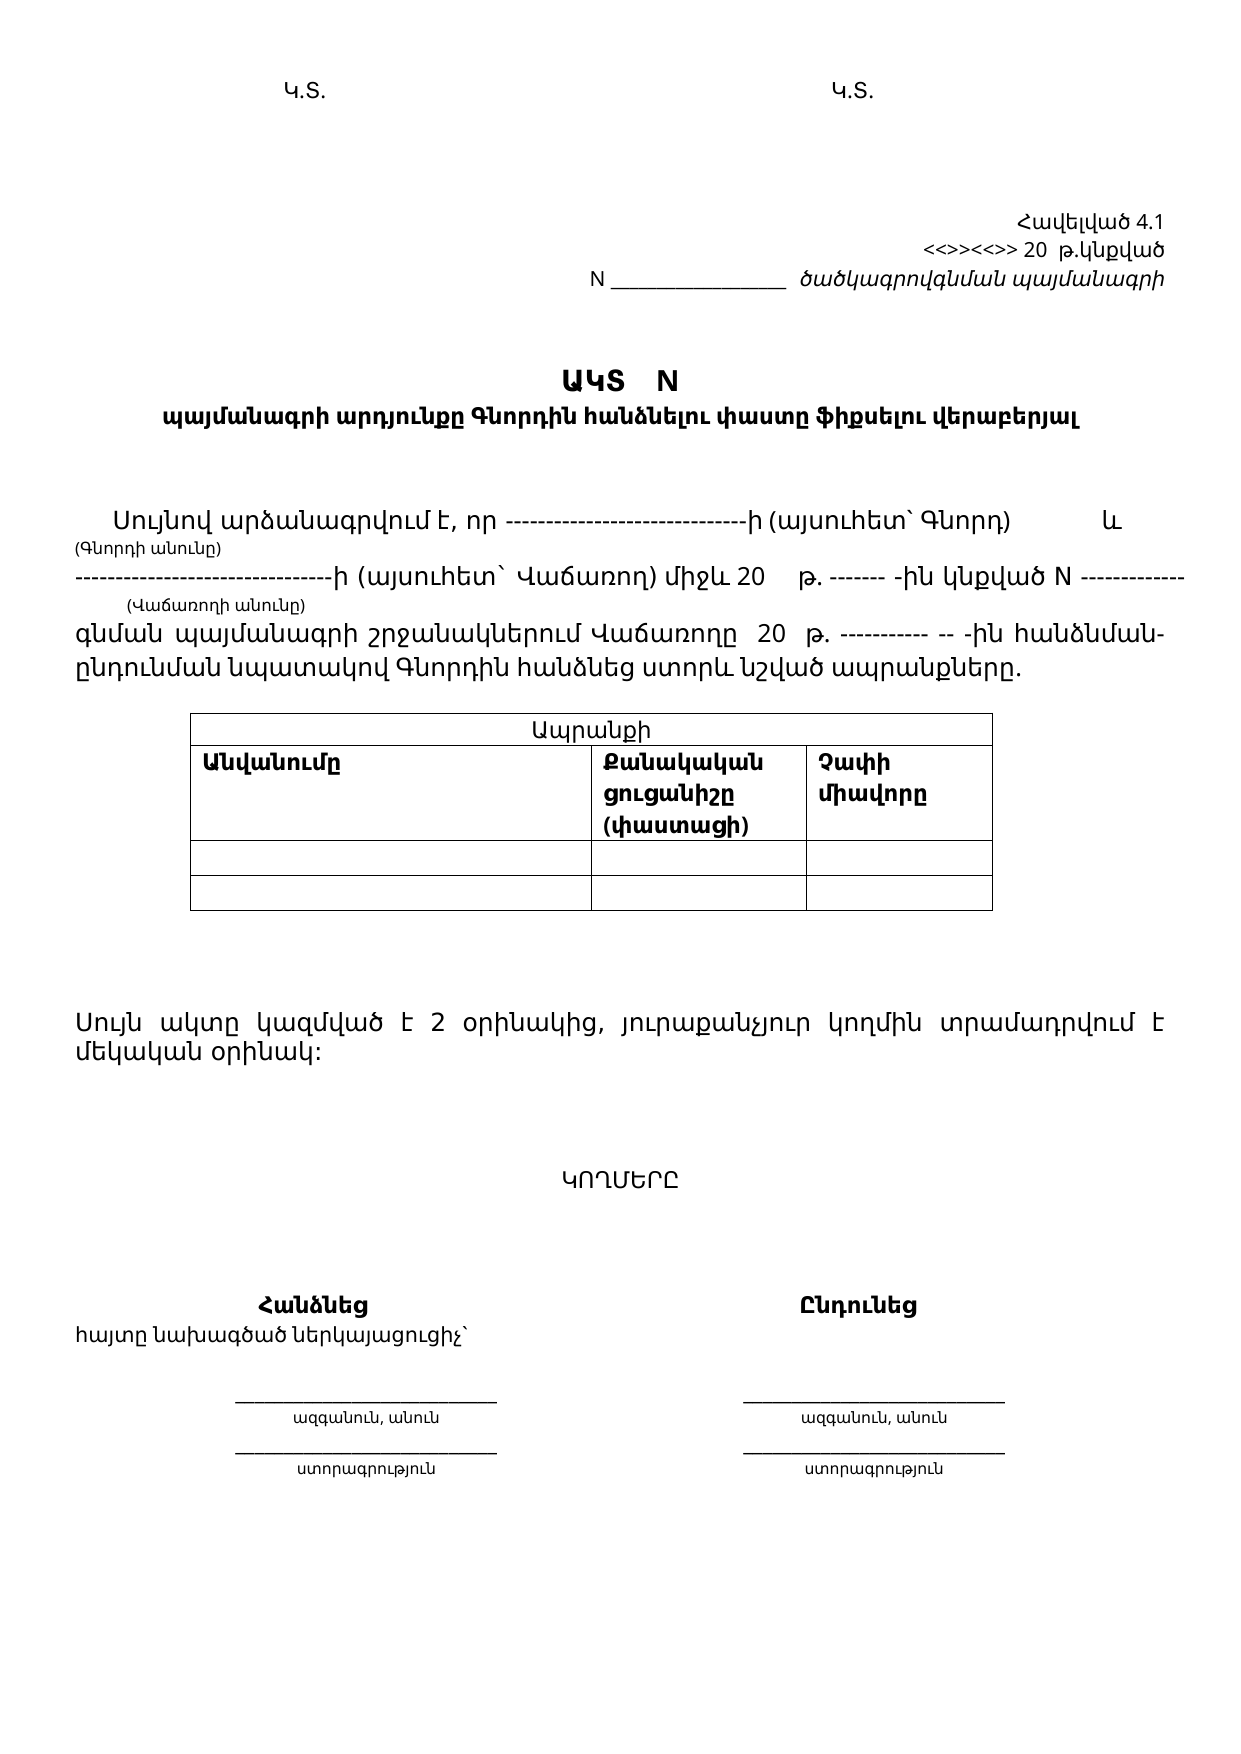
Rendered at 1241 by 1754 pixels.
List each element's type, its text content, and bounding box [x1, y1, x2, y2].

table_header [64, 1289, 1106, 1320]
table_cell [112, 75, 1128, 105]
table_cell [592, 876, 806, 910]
text Սույն ակտը կազմված է 2 օրինակից, յուրաքանչյուր կողմին տրամադրվում է մեկական օրինակ: [75, 1008, 1165, 1067]
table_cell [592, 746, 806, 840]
text N ___________________ ծածկագրովգնման պայմանագրի [60, 264, 1165, 292]
text (Վաճառողի անունը) [75, 593, 1165, 616]
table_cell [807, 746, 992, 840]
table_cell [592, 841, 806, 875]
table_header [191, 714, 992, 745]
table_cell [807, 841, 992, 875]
text (Գնորդի անունը) [75, 536, 1203, 559]
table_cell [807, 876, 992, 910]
text --------------------------------ի (այսուհետ` Վաճառող) միջև 20 թ. ------- -ին կնքված N ------------- [75, 559, 1203, 593]
text գնման պայմանագրի շրջանակներում Վաճառողը 20 թ. ----------- -- -ին հանձնման-ընդունման նպատակով Գնորդին հանձնեց ստորև նշված ապրանքները. [75, 616, 1165, 684]
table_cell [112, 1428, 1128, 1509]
text Հավելված 4.1 [75, 207, 1165, 235]
text պայմանագրի արդյունքը Գնորդին հանձնելու փաստը ֆիքսելու վերաբերյալ [75, 400, 1165, 431]
text <<>><<>> 20 թ.կնքված [75, 235, 1165, 264]
text Սույնով արձանագրվում է, որ ------------------------------ի (այսուհետ` Գնորդ) և [19, 502, 1165, 536]
text ԱԿՏ N [75, 360, 1165, 400]
text ԿՈՂՄԵՐԸ [75, 1164, 1165, 1195]
text հայտը նախագծած ներկայացուցիչ` [75, 1320, 1165, 1348]
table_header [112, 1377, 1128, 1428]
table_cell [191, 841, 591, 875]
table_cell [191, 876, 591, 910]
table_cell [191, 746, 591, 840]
